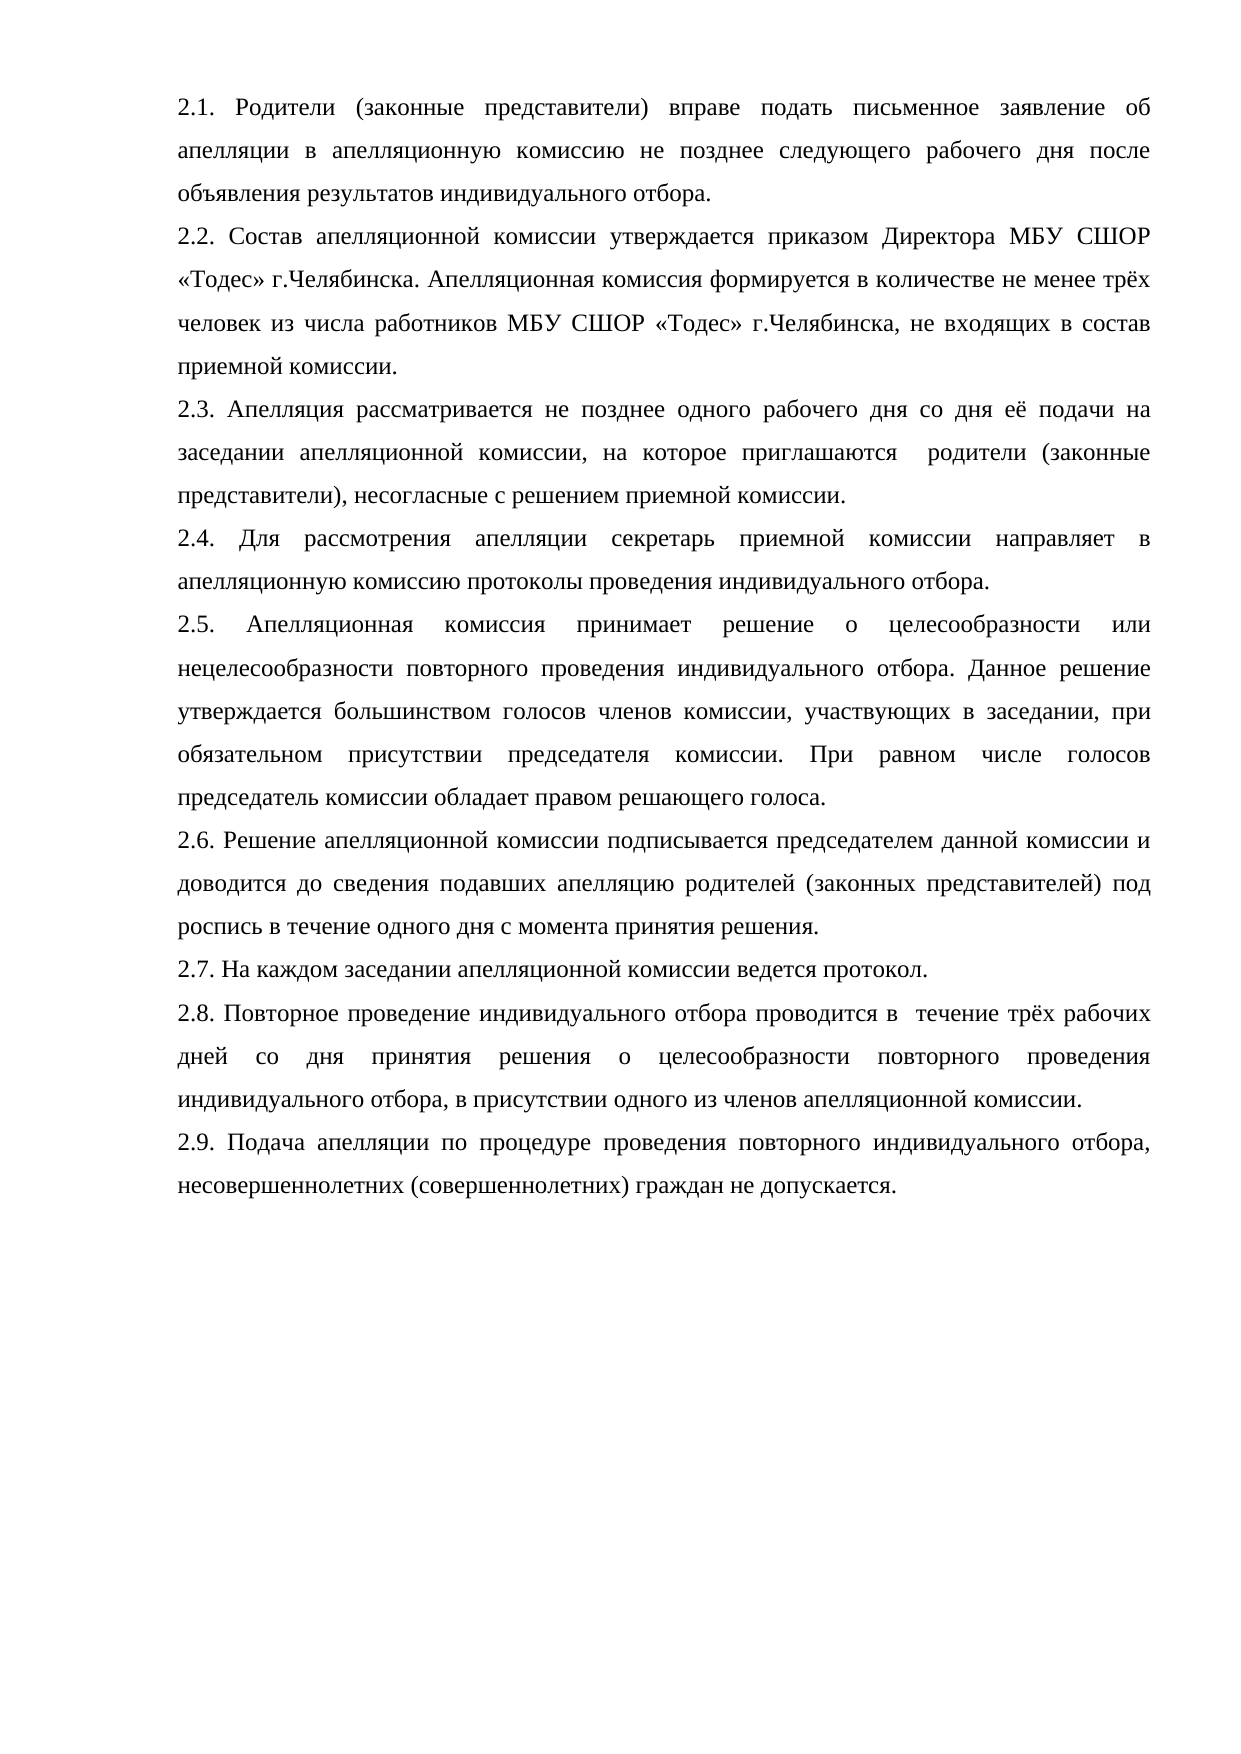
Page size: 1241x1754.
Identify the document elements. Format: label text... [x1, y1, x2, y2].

text 2.7. На каждом заседании апелляционной комиссии ведется протокол. [177, 954, 1152, 983]
text 2.3. Апелляция рассматривается не позднее одного рабочего дня со дня её подачи на заседании апелляционной комиссии, на которое приглашаются родители (законные представители), несогласные с решением приемной комиссии. [177, 394, 1152, 509]
text 2.2. Состав апелляционной комиссии утверждается приказом Директора МБУ СШОР «Тодес» г.Челябинска. Апелляционная комиссия формируется в количестве не менее трёх человек из числа работников МБУ СШОР «Тодес» г.Челябинска, не входящих в состав приемной комиссии. [177, 221, 1152, 379]
text 2.8. Повторное проведение индивидуального отбора проводится в течение трёх рабочих дней со дня принятия решения о целесообразности повторного проведения индивидуального отбора, в присутствии одного из членов апелляционной комиссии. [177, 998, 1152, 1113]
text 2.6. Решение апелляционной комиссии подписывается председателем данной комиссии и доводится до сведения подавших апелляцию родителей (законных представителей) под роспись в течение одного дня с момента принятия решения. [177, 825, 1152, 940]
text 2.1. Родители (законные представители) вправе подать письменное заявление об апелляции в апелляционную комиссию не позднее следующего рабочего дня после объявления результатов индивидуального отбора. [177, 92, 1152, 207]
text 2.5. Апелляционная комиссия принимает решение о целесообразности или нецелесообразности повторного проведения индивидуального отбора. Данное решение утверждается большинством голосов членов комиссии, участвующих в заседании, при обязательном присутствии председателя комиссии. При равном числе голосов председатель комиссии обладает правом решающего голоса. [177, 609, 1152, 811]
text 2.4. Для рассмотрения апелляции секретарь приемной комиссии направляет в апелляционную комиссию протоколы проведения индивидуального отбора. [177, 523, 1152, 595]
text 2.9. Подача апелляции по процедуре проведения повторного индивидуального отбора, несовершеннолетних (совершеннолетних) граждан не допускается. [177, 1127, 1152, 1199]
